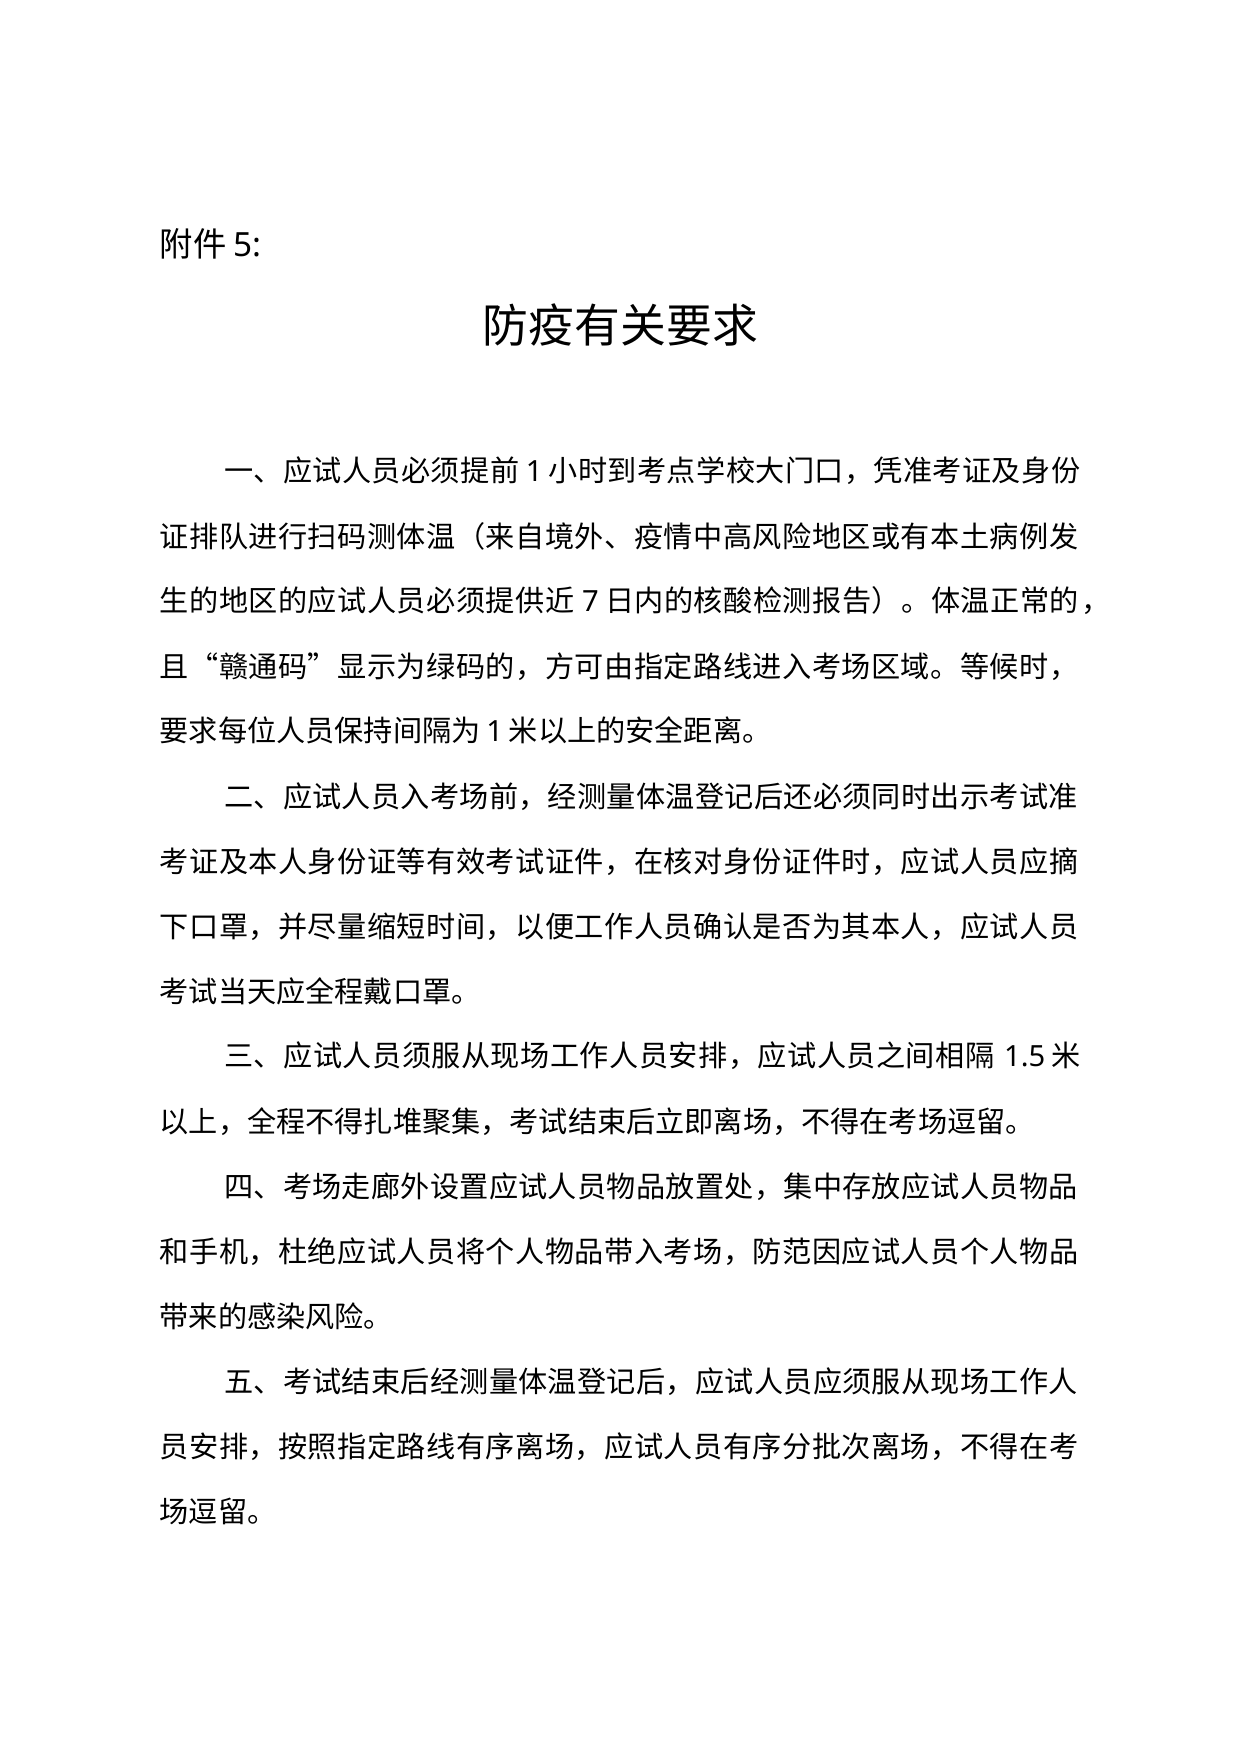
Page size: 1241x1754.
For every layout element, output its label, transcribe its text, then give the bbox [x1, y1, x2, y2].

text 三、应试人员须服从现场工作人员安排，应试人员之间相隔1.5米以上，全程不得扎堆聚集，考试结束后立即离场，不得在考场逗留。 [159, 1022, 1081, 1152]
text 五、考试结束后经测量体温登记后，应试人员应须服从现场工作人员安排，按照指定路线有序离场，应试人员有序分批次离场，不得在考场逗留。 [159, 1347, 1081, 1542]
text 一、应试人员必须提前1小时到考点学校大门口，凭准考证及身份证排队进行扫码测体温（来自境外、疫情中高风险地区或有本土病例发生的地区的应试人员必须提供近7日内的核酸检测报告）。体温正常的，且“赣通码”显示为绿码的，方可由指定路线进入考场区域。等候时，要求每位人员保持间隔为1米以上的安全距离。 [159, 437, 1081, 762]
text 四、考场走廊外设置应试人员物品放置处，集中存放应试人员物品和手机，杜绝应试人员将个人物品带入考场，防范因应试人员个人物品带来的感染风险。 [159, 1152, 1081, 1347]
text 附件5: [159, 209, 1081, 274]
text 防疫有关要求 [159, 274, 1081, 372]
text 二、应试人员入考场前，经测量体温登记后还必须同时出示考试准考证及本人身份证等有效考试证件，在核对身份证件时，应试人员应摘下口罩，并尽量缩短时间，以便工作人员确认是否为其本人，应试人员考试当天应全程戴口罩。 [159, 762, 1081, 1022]
